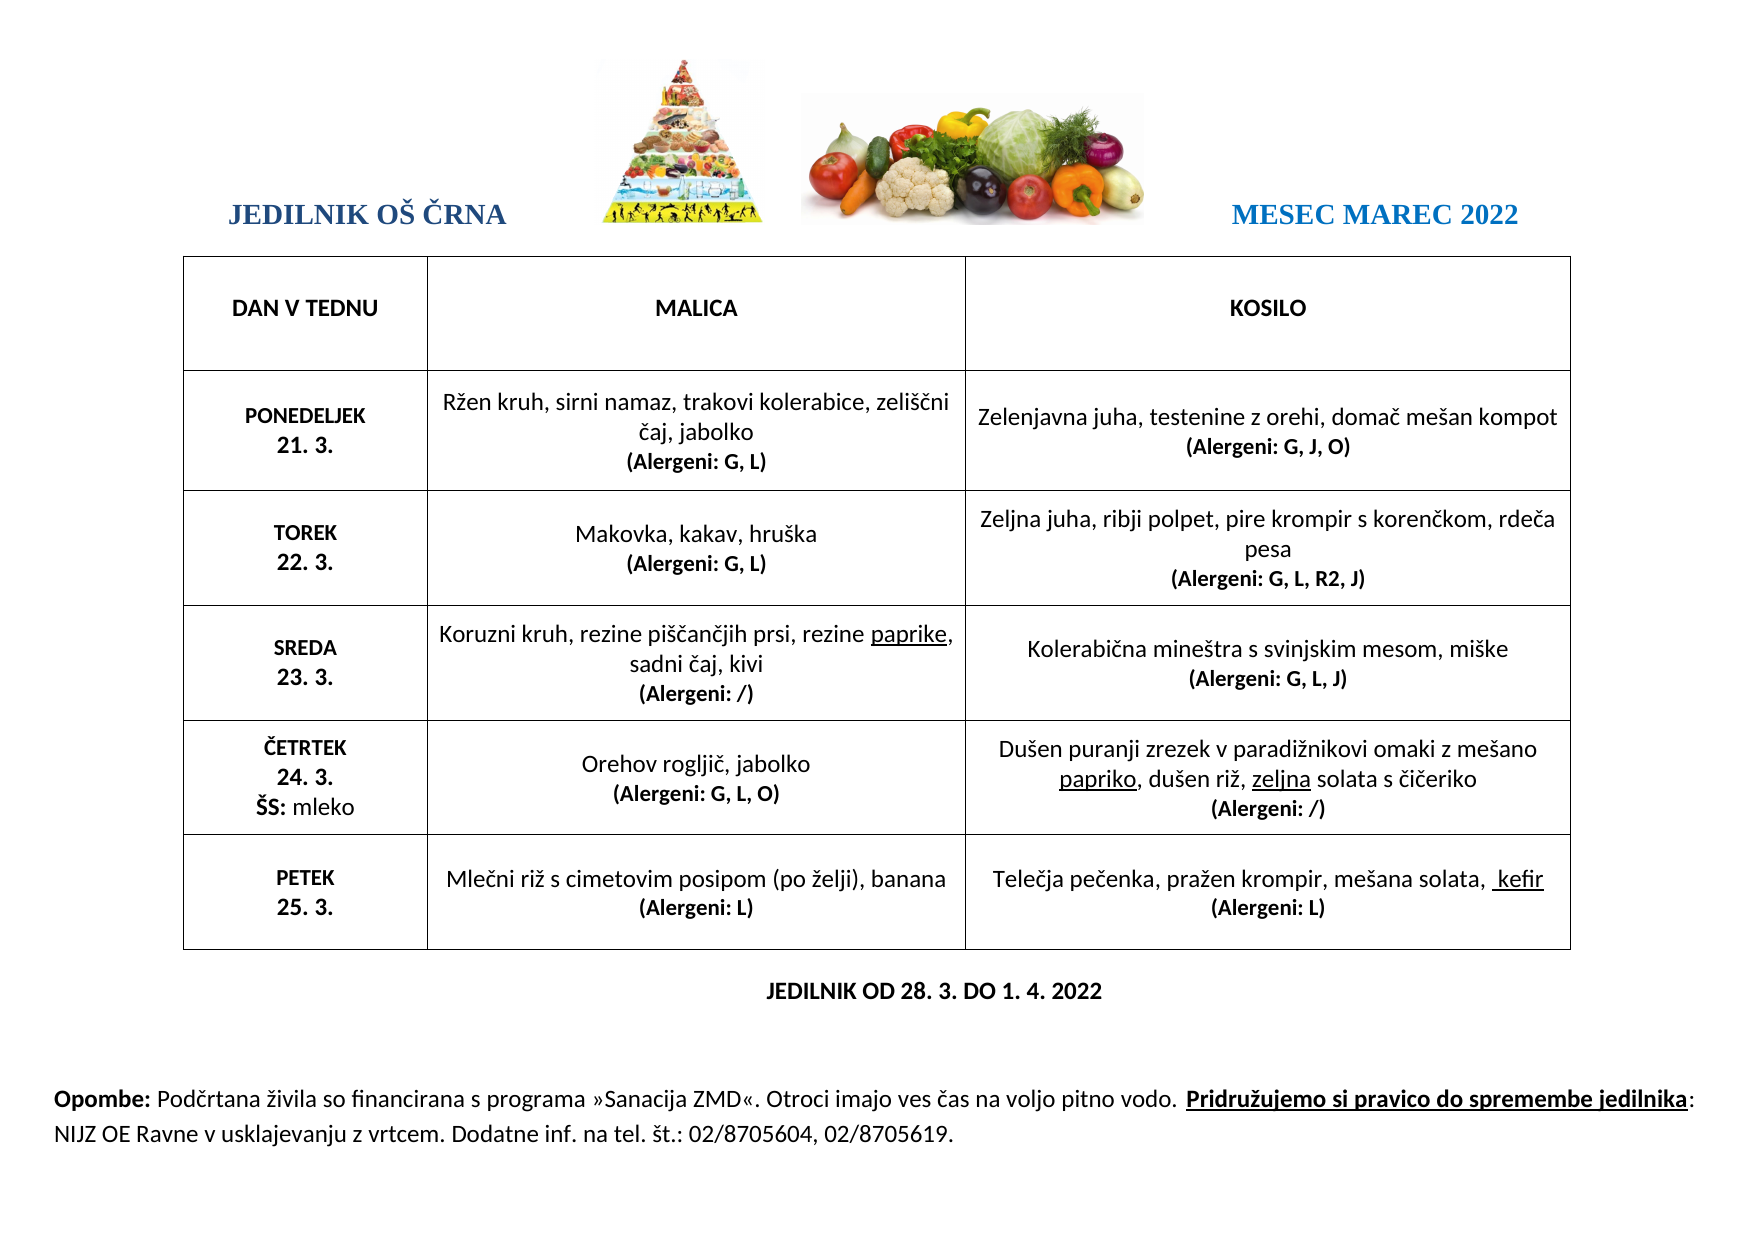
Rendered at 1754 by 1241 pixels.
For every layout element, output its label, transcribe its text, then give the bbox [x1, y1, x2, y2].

table_cell Mlečni riž s cimetovim posipom (po želji), banana (Alergeni: L) [428, 835, 965, 949]
table_cell Orehov rogljič, jabolko (Alergeni: G, L, O) [428, 721, 965, 834]
table_cell Koruzni kruh, rezine piščančjih prsi, rezine paprike, sadni čaj, kivi (Alergeni: /) [428, 606, 965, 719]
table_cell Kolerabična mineštra s svinjskim mesom, miške (Alergeni: G, L, J) [966, 606, 1570, 719]
table_cell Makovka, kakav, hruška (Alergeni: G, L) [428, 491, 965, 604]
table_cell Zeljna juha, ribji polpet, pire krompir s korenčkom, rdeča pesa (Alergeni: G, L, R2, J) [966, 491, 1570, 604]
table_cell Telečja pečenka, pražen krompir, mešana solata, kefir (Alergeni: L) [966, 835, 1570, 949]
table_header MALICA [428, 257, 965, 370]
table_cell Zelenjavna juha, testenine z orehi, domač mešan kompot (Alergeni: G, J, O) [966, 371, 1570, 490]
table_cell ČETRTEK 24. 3. ŠS: mleko [184, 721, 427, 834]
table_header KOSILO [966, 257, 1570, 370]
picture [594, 59, 765, 225]
table_cell TOREK 22. 3. [184, 491, 427, 604]
table_cell PETEK 25. 3. [184, 835, 427, 949]
text JEDILNIK OD 28. 3. DO 1. 4. 2022 [221, 328, 1606, 1006]
table_cell SREDA 23. 3. [184, 606, 427, 719]
picture [801, 93, 1144, 225]
table_cell PONEDELJEK 21. 3. [184, 371, 427, 490]
table_cell Ržen kruh, sirni namaz, trakovi kolerabice, zeliščni čaj, jabolko (Alergeni: G, L) [428, 371, 965, 490]
table_cell Dušen puranji zrezek v paradižnikovi omaki z mešano papriko, dušen riž, zeljna solata s čičeriko (Alergeni: /) [966, 721, 1570, 834]
table_header DAN V TEDNU [184, 257, 427, 370]
